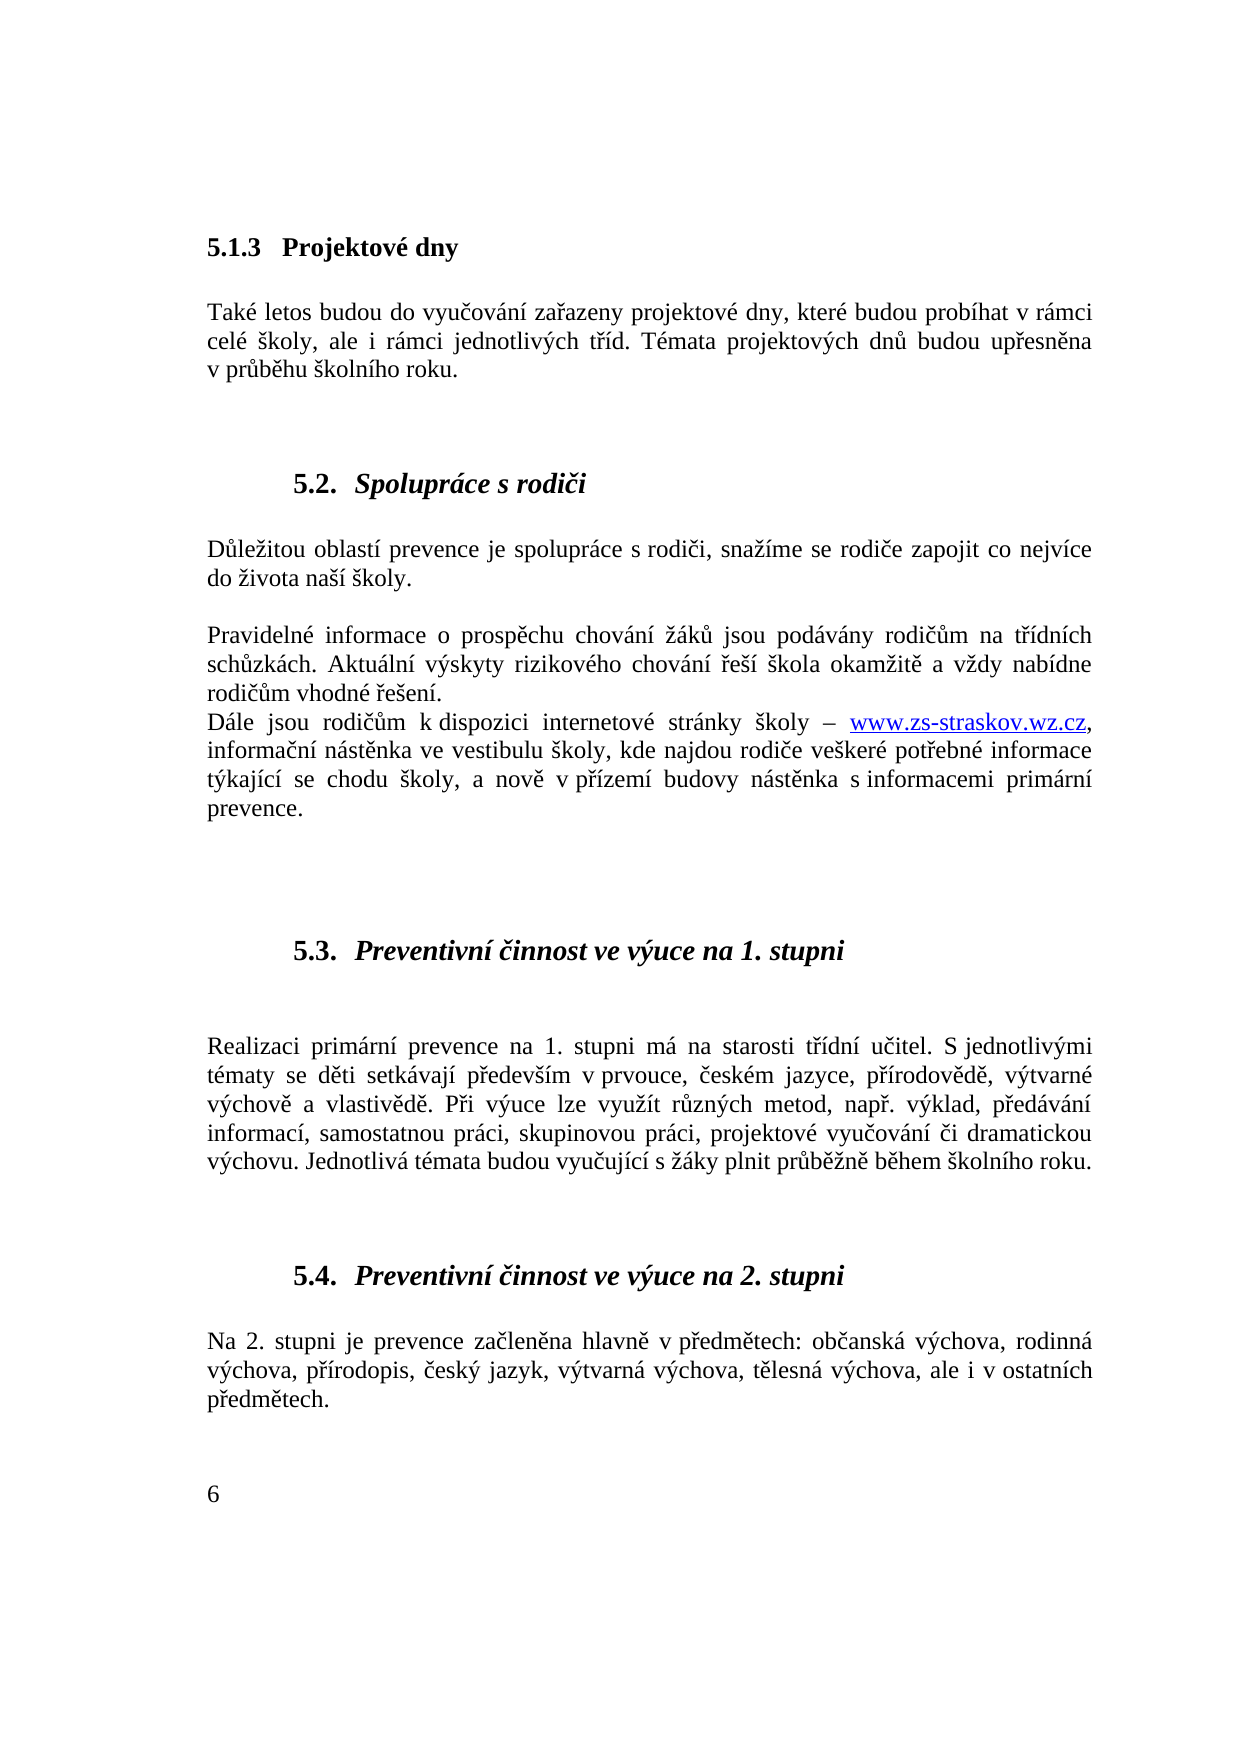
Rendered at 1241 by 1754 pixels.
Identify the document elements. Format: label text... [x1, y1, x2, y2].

text Důležitou oblastí prevence je spolupráce s rodiči, snažíme se rodiče zapojit co nejvíce do života naší školy. [207, 534, 1092, 592]
subtitle Preventivní činnost ve výuce na 2. stupni [293, 1258, 1092, 1291]
subtitle Projektové dny [207, 231, 1092, 262]
subtitle Preventivní činnost ve výuce na 1. stupni [293, 933, 1092, 967]
text Na 2. stupni je prevence začleněna hlavně v předmětech: občanská výchova, rodinná výchova, přírodopis, český jazyk, výtvarná výchova, tělesná výchova, ale i v ostatních předmětech. [207, 1326, 1092, 1412]
text Realizaci primární prevence na 1. stupni má na starosti třídní učitel. S jednotlivými tématy se děti setkávají především v prvouce, českém jazyce, přírodovědě, výtvarné výchově a vlastivědě. Při výuce lze využít různých metod, např. výklad, předávání informací, samostatnou práci, skupinovou práci, projektové vyučování či dramatickou výchovu. Jednotlivá témata budou vyučující s žáky plnit průběžně během školního roku. [207, 1031, 1092, 1175]
text Dále jsou rodičům k dispozici internetové stránky školy – www.zs-straskov.wz.cz, informační nástěnka ve vestibulu školy, kde najdou rodiče veškeré potřebné informace týkající se chodu školy, a nově v přízemí budovy nástěnka s informacemi primární prevence. [207, 707, 1092, 822]
subtitle Spolupráce s rodiči [293, 466, 1092, 499]
text Také letos budou do vyučování zařazeny projektové dny, které budou probíhat v rámci celé školy, ale i rámci jednotlivých tříd. Témata projektových dnů budou upřesněna v průběhu školního roku. [207, 297, 1092, 383]
text Pravidelné informace o prospěchu chování žáků jsou podávány rodičům na třídních schůzkách. Aktuální výskyty rizikového chování řeší škola okamžitě a vždy nabídne rodičům vhodné řešení. [207, 621, 1092, 707]
